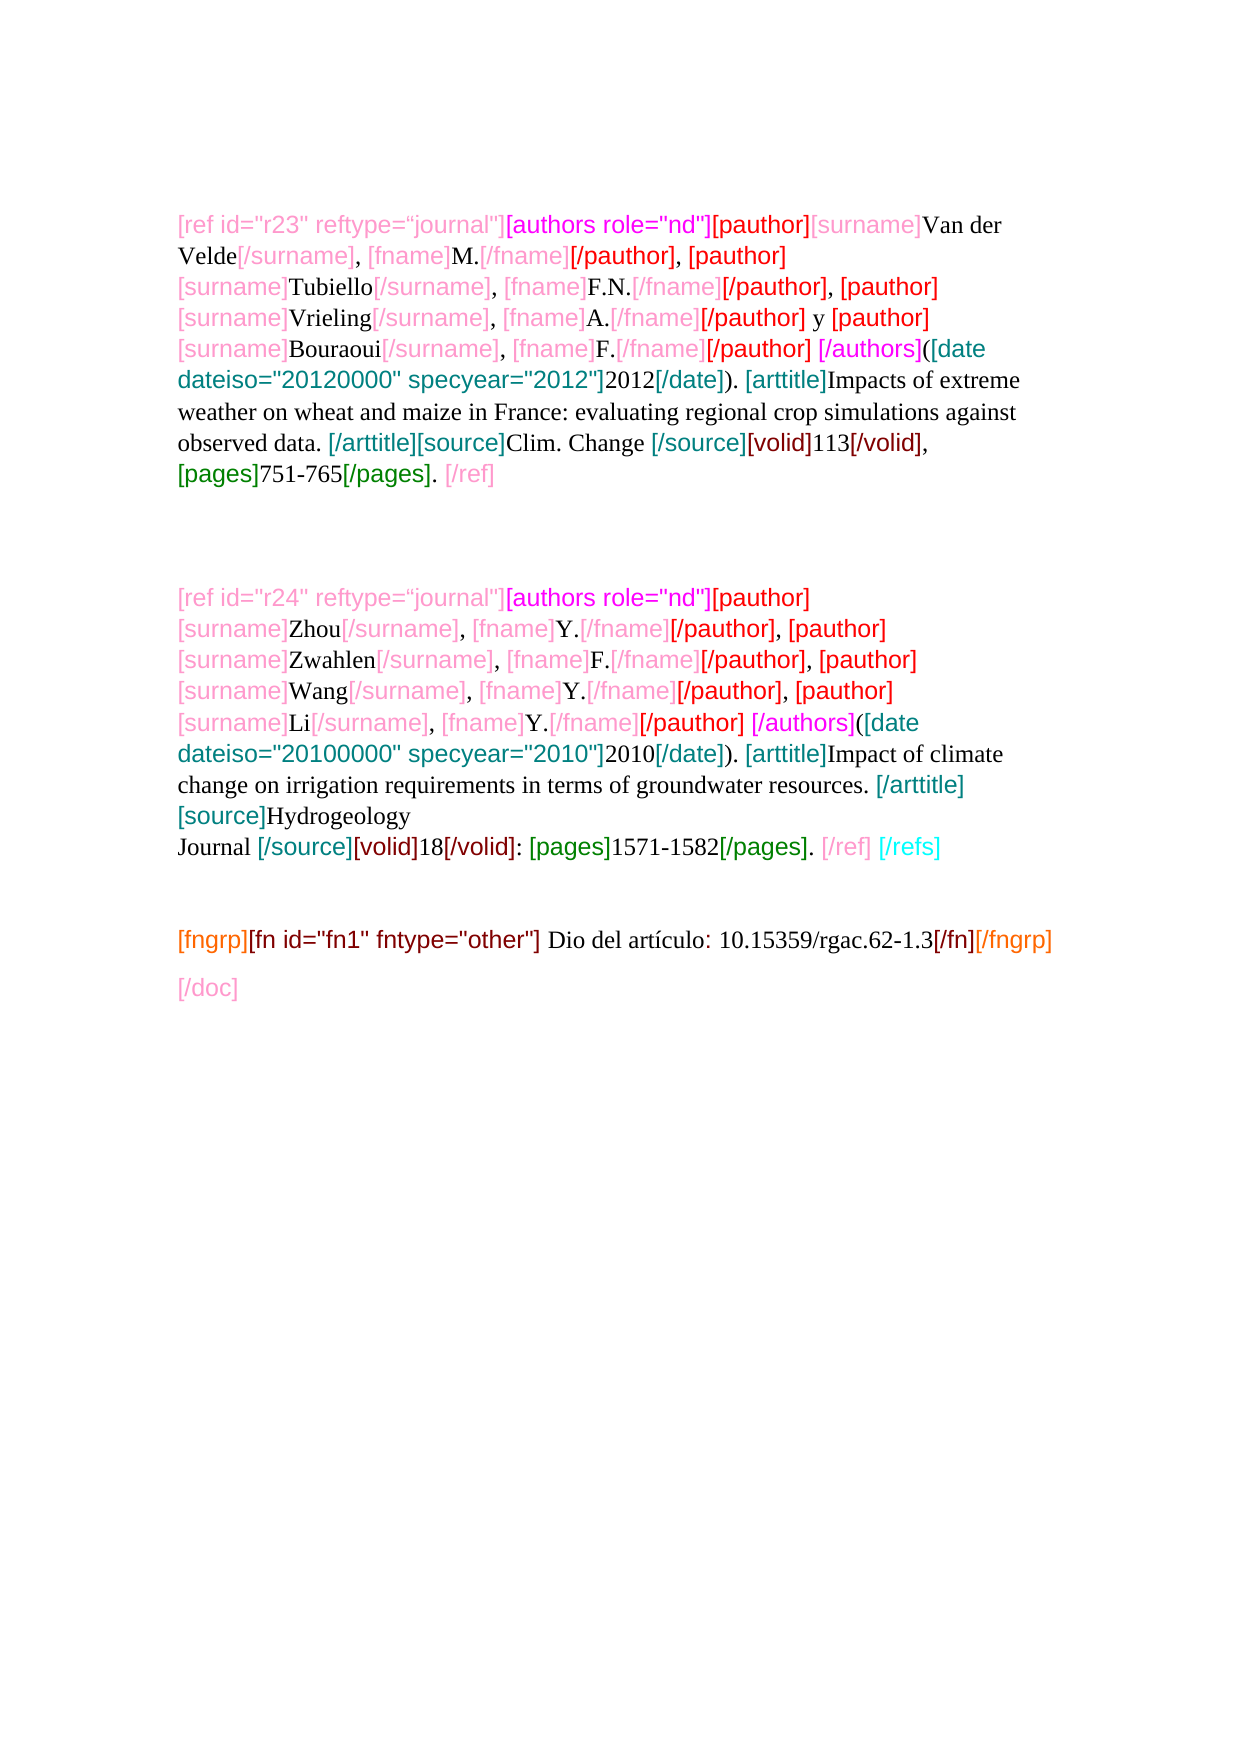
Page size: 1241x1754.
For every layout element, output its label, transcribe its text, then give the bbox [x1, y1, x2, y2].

text [/doc] [177, 973, 1063, 1002]
text [fngrp][fn id="fn1" fntype="other"] Dio del artículo: 10.15359/rgac.62-1.3[/fn][/fngrp] [177, 925, 1063, 954]
text Journal [/source][volid]18[/volid]: [pages]1571-1582[/pages]. [/ref] [/refs] [177, 832, 1063, 861]
text [pages]751-765[/pages]. [/ref] [177, 459, 1063, 488]
text [ref id="r24" reftype=“journal"][authors role="nd"][pauthor][surname]Zhou[/surname], [fname]Y.[/fname][/pauthor], [pauthor][surname]Zwahlen[/surname], [fname]F.[/fname][/pauthor], [pauthor][surname]Wang[/surname], [fname]Y.[/fname][/pauthor], [pauthor][surname]Li[/surname], [fname]Y.[/fname][/pauthor] [/authors]([date dateiso="20100000" specyear="2010"]2010[/date]). [arttitle]Impact of climate change on irrigation requirements in terms of groundwater resources. [/arttitle][source]Hydrogeology [177, 583, 1063, 830]
text [ref id="r23" reftype=“journal"][authors role="nd"][pauthor][surname]Van der Velde[/surname], [fname]M.[/fname][/pauthor], [pauthor][surname]Tubiello[/surname], [fname]F.N.[/fname][/pauthor], [pauthor][surname]Vrieling[/surname], [fname]A.[/fname][/pauthor] y [pauthor][surname]Bouraoui[/surname], [fname]F.[/fname][/pauthor] [/authors]([date dateiso="20120000" specyear="2012"]2012[/date]). [arttitle]Impacts of extreme weather on wheat and maize in France: evaluating regional crop simulations against observed data. [/arttitle][source]Clim. Change [/source][volid]113[/volid], [177, 210, 1063, 456]
